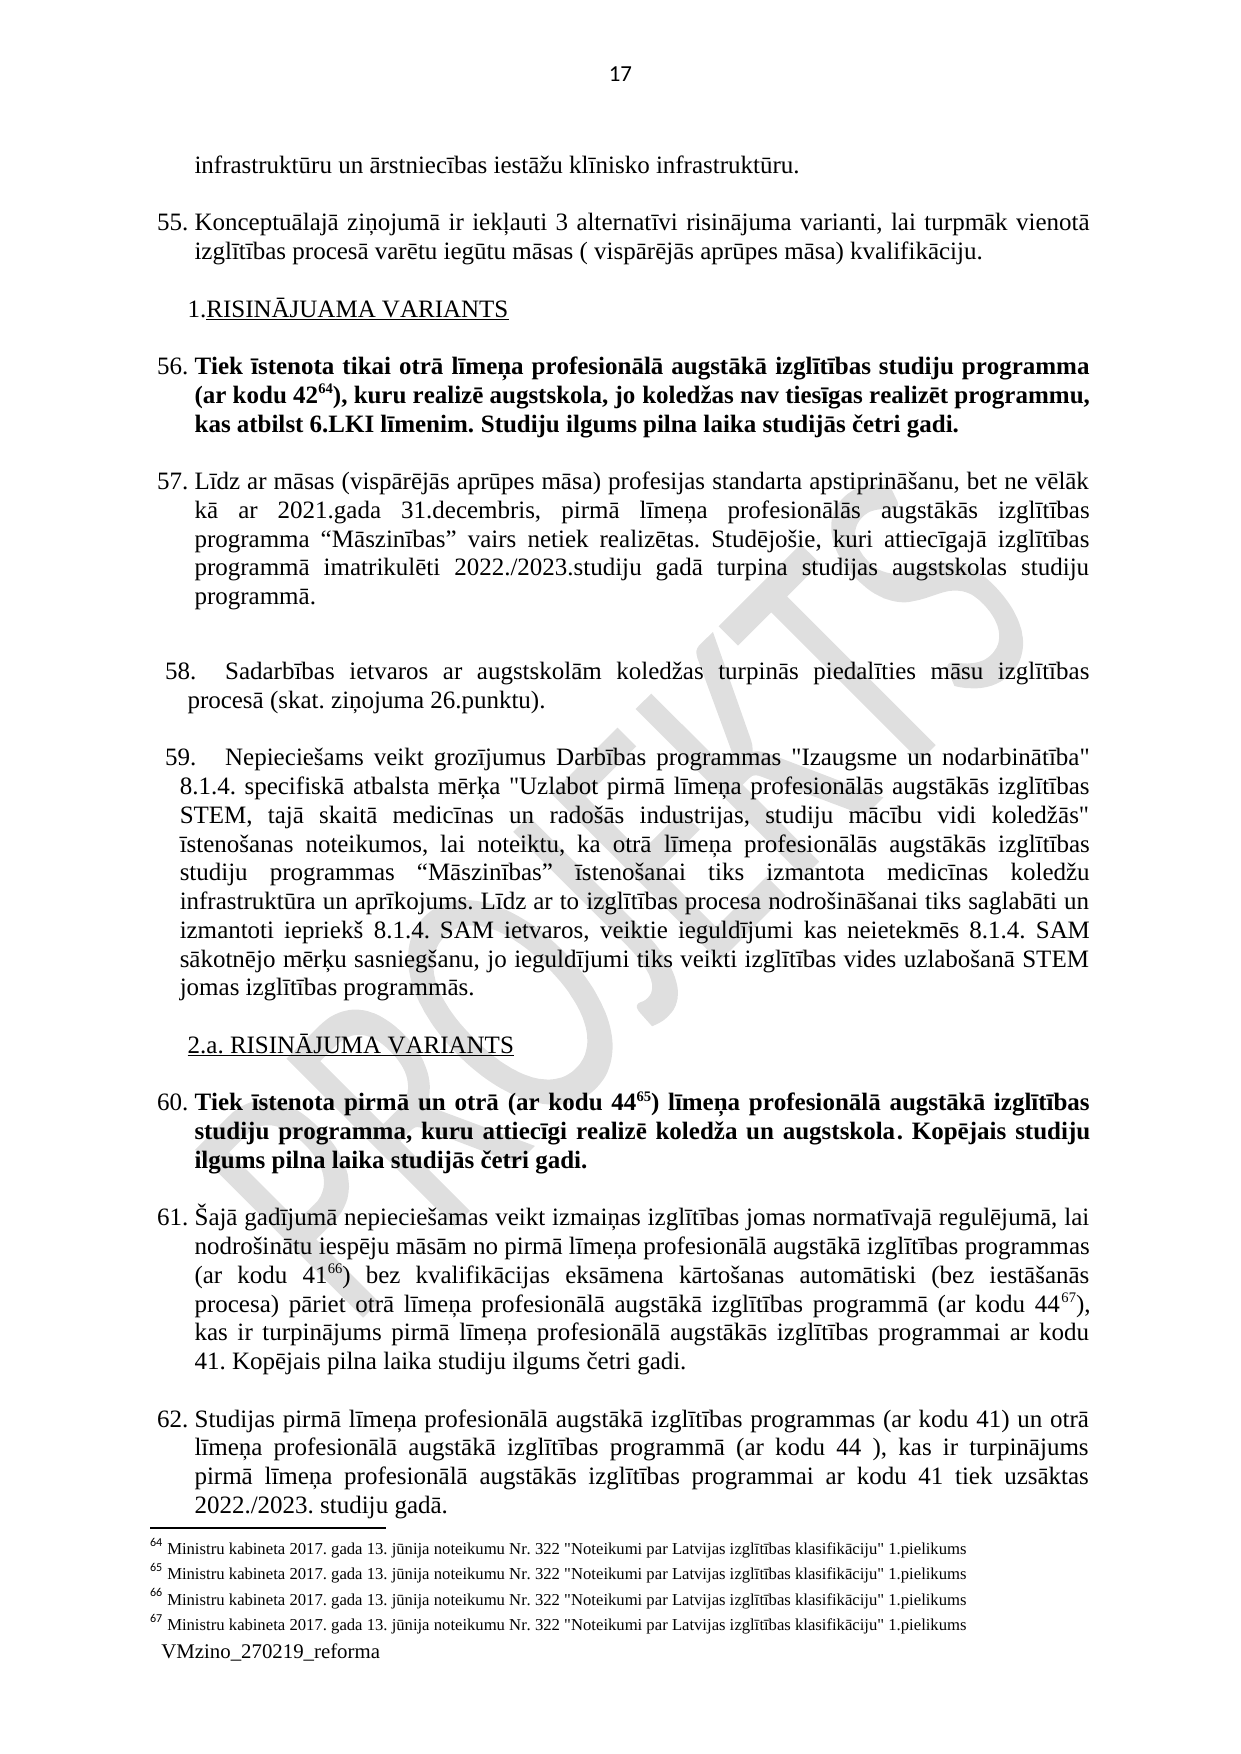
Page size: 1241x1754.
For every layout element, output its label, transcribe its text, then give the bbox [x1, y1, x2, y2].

list Līdz ar māsas (vispārējās aprūpes māsa) profesijas standarta apstiprināšanu, bet ne vēlāk kā ar 2021.gada 31.decembris, pirmā līmeņa profesionālās augstākās izglītības programma “Māszinības” vairs netiek realizētas. Studējošie, kuri attiecīgajā izglītības programmā imatrikulēti 2022./2023.studiju gadā turpina studijas augstskolas studiju programmā. [157, 466, 1090, 610]
list 1.RISINĀJUAMA VARIANTS [187, 294, 1090, 322]
list Šajā gadījumā nepieciešamas veikt izmaiņas izglītības jomas normatīvajā regulējumā, lai nodrošinātu iespēju māsām no pirmā līmeņa profesionālā augstākā izglītības programmas (ar kodu 41) bez kvalifikācijas eksāmena kārtošanas automātiski (bez iestāšanās procesa) pāriet otrā līmeņa profesionālā augstākā izglītības programmā (ar kodu 44), kas ir turpinājums pirmā līmeņa profesionālā augstākās izglītības programmai ar kodu 41. Kopējais pilna laika studiju ilgums četri gadi. [157, 1202, 1090, 1375]
list Konceptuālajā ziņojumā ir iekļauti 3 alternatīvi risinājuma varianti, lai turpmāk vienotā izglītības procesā varētu iegūtu māsas ( vispārējās aprūpes māsa) kvalifikāciju. [157, 207, 1090, 265]
list Studijas pirmā līmeņa profesionālā augstākā izglītības programmas (ar kodu 41) un otrā līmeņa profesionālā augstākā izglītības programmā (ar kodu 44 ), kas ir turpinājums pirmā līmeņa profesionālā augstākās izglītības programmai ar kodu 41 tiek uzsāktas 2022./2023. studiju gadā. [157, 1404, 1090, 1519]
list Tiek īstenota tikai otrā līmeņa profesionālā augstākā izglītības studiju programma (ar kodu 42), kuru realizē augstskola, jo koledžas nav tiesīgas realizēt programmu, kas atbilst 6.LKI līmenim. Studiju ilgums pilna laika studijās četri gadi. [157, 351, 1090, 437]
list Sadarbības ietvaros ar augstskolām koledžas turpinās piedalīties māsu izglītības procesā (skat. ziņojuma 26.punktu). [165, 656, 1090, 714]
list Tiek īstenota pirmā un otrā (ar kodu 44) līmeņa profesionālā augstākā izglītības studiju programma, kuru attiecīgi realizē koledža un augstskola. Kopējais studiju ilgums pilna laika studijās četri gadi. [157, 1087, 1090, 1174]
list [157, 150, 1090, 179]
list 2.a. RISINĀJUMA VARIANTS [187, 1030, 1090, 1059]
list Nepieciešams veikt grozījumus Darbības programmas "Izaugsme un nodarbinātība" 8.1.4. specifiskā atbalsta mērķa "Uzlabot pirmā līmeņa profesionālās augstākās izglītības STEM, tajā skaitā medicīnas un radošās industrijas, studiju mācību vidi koledžās" īstenošanas noteikumos, lai noteiktu, ka otrā līmeņa profesionālās augstākās izglītības studiju programmas “Māszinības” īstenošanai tiks izmantota medicīnas koledžu infrastruktūra un aprīkojums. Līdz ar to izglītības procesa nodrošināšanai tiks saglabāti un izmantoti iepriekš 8.1.4. SAM ietvaros, veiktie ieguldījumi kas neietekmēs 8.1.4. SAM sākotnējo mērķu sasniegšanu, jo ieguldījumi tiks veikti izglītības vides uzlabošanā STEM jomas izglītības programmās. [165, 742, 1090, 1001]
